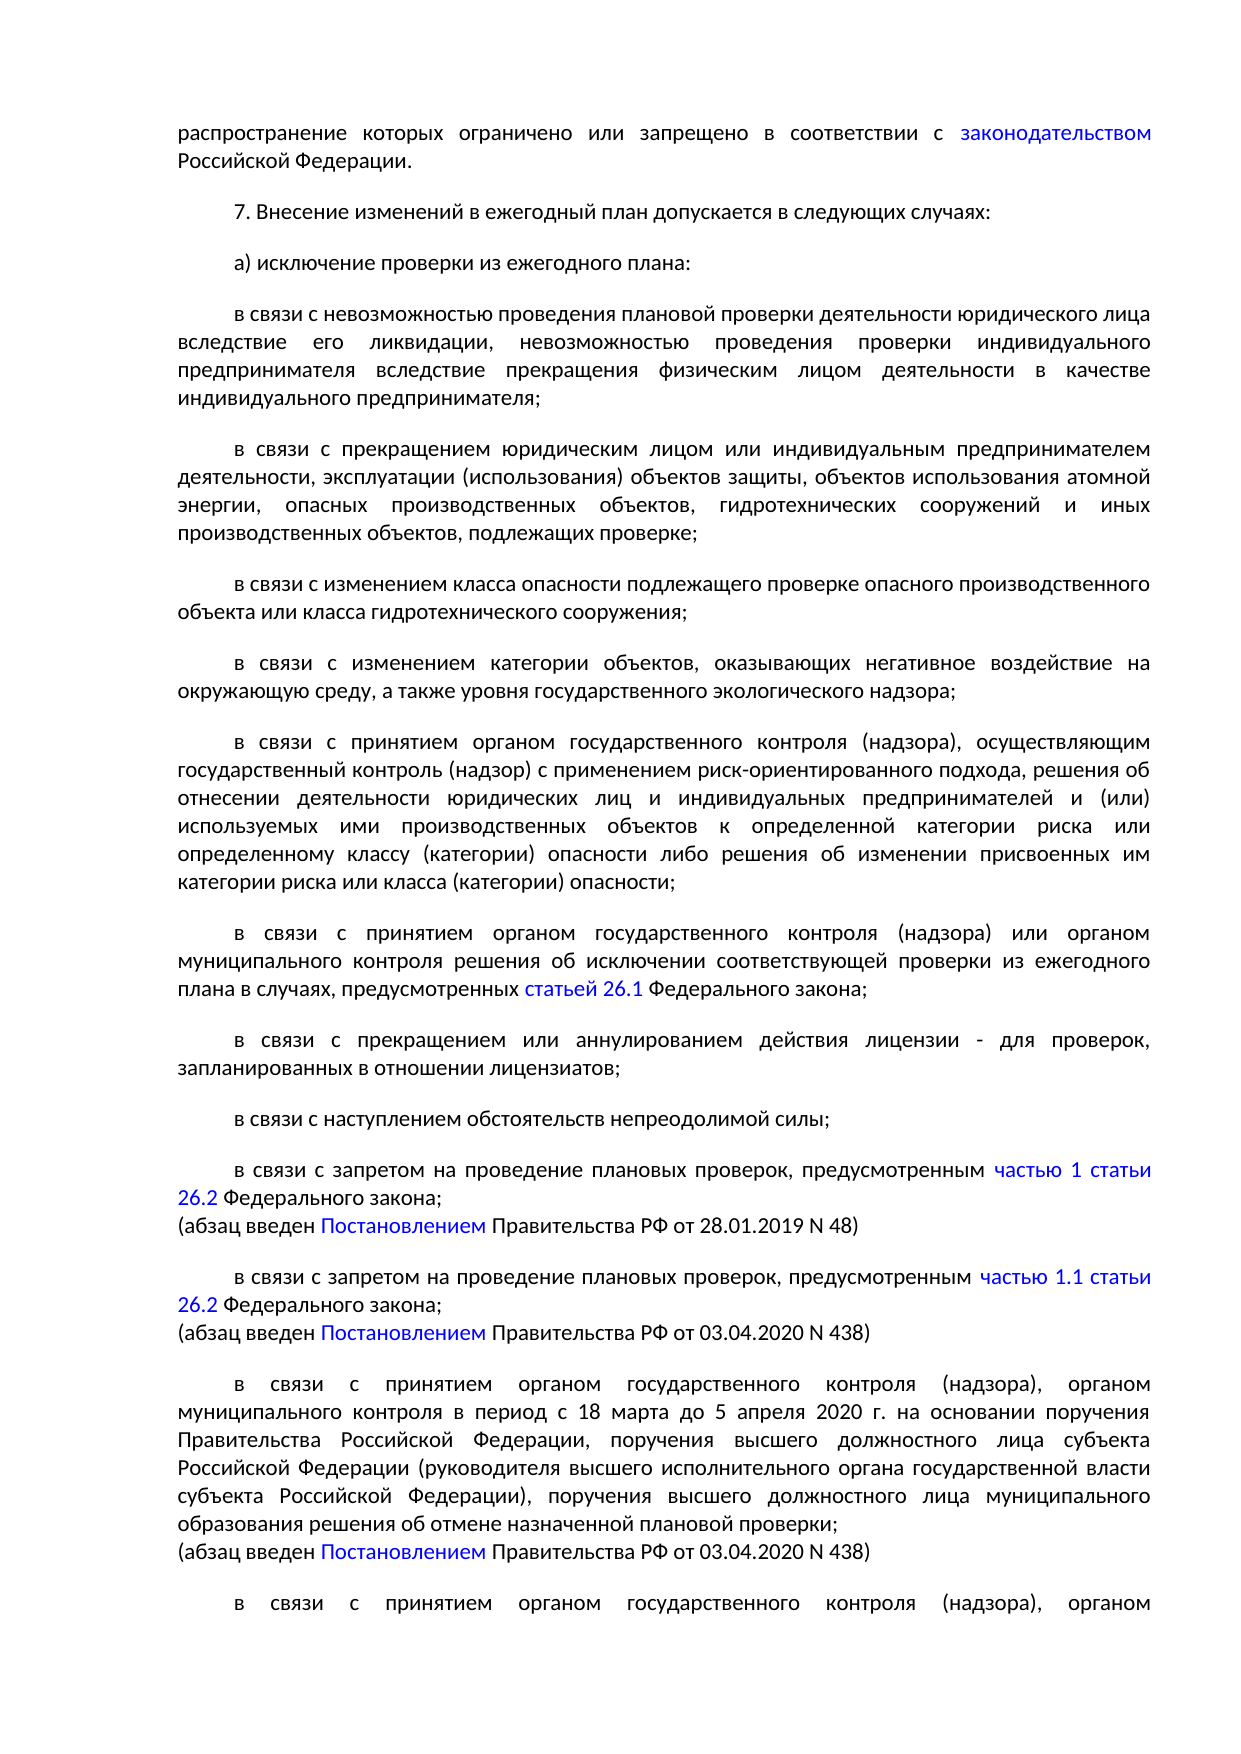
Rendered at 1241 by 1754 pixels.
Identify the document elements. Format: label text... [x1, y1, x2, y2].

text в связи с изменением категории объектов, оказывающих негативное воздействие на окружающую среду, а также уровня государственного экологического надзора; [177, 648, 1152, 704]
text (абзац введен Постановлением Правительства РФ от 03.04.2020 N 438) [177, 1537, 1152, 1565]
text в связи с невозможностью проведения плановой проверки деятельности юридического лица вследствие его ликвидации, невозможностью проведения проверки индивидуального предпринимателя вследствие прекращения физическим лицом деятельности в качестве индивидуального предпринимателя; [177, 299, 1152, 411]
text в связи с принятием органом государственного контроля (надзора) или органом муниципального контроля решения об исключении соответствующей проверки из ежегодного плана в случаях, предусмотренных статьей 26.1 Федерального закона; [177, 918, 1152, 1002]
text в связи с принятием органом государственного контроля (надзора), органом муниципального контроля в период с 18 марта до 5 апреля 2020 г. на основании поручения Правительства Российской Федерации, поручения высшего должностного лица субъекта Российской Федерации (руководителя высшего исполнительного органа государственной власти субъекта Российской Федерации), поручения высшего должностного лица муниципального образования решения об отмене назначенной плановой проверки; [177, 1369, 1152, 1537]
text 7. Внесение изменений в ежегодный план допускается в следующих случаях: [177, 197, 1152, 225]
text (абзац введен Постановлением Правительства РФ от 28.01.2019 N 48) [177, 1211, 1152, 1239]
text в связи с изменением класса опасности подлежащего проверке опасного производственного объекта или класса гидротехнического сооружения; [177, 569, 1152, 625]
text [177, 118, 1152, 174]
text в связи с наступлением обстоятельств непреодолимой силы; [177, 1104, 1152, 1132]
text в связи с прекращением юридическим лицом или индивидуальным предпринимателем деятельности, эксплуатации (использования) объектов защиты, объектов использования атомной энергии, опасных производственных объектов, гидротехнических сооружений и иных производственных объектов, подлежащих проверке; [177, 434, 1152, 546]
text в связи с принятием органом государственного контроля (надзора), осуществляющим государственный контроль (надзор) с применением риск-ориентированного подхода, решения об отнесении деятельности юридических лиц и индивидуальных предпринимателей и (или) используемых ими производственных объектов к определенной категории риска или определенному классу (категории) опасности либо решения об изменении присвоенных им категории риска или класса (категории) опасности; [177, 727, 1152, 895]
text в связи с прекращением или аннулированием действия лицензии - для проверок, запланированных в отношении лицензиатов; [177, 1025, 1152, 1081]
text (абзац введен Постановлением Правительства РФ от 03.04.2020 N 438) [177, 1318, 1152, 1346]
text а) исключение проверки из ежегодного плана: [177, 248, 1152, 276]
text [177, 1588, 1152, 1616]
text в связи с запретом на проведение плановых проверок, предусмотренным частью 1 статьи 26.2 Федерального закона; [177, 1155, 1152, 1211]
text в связи с запретом на проведение плановых проверок, предусмотренным частью 1.1 статьи 26.2 Федерального закона; [177, 1262, 1152, 1318]
